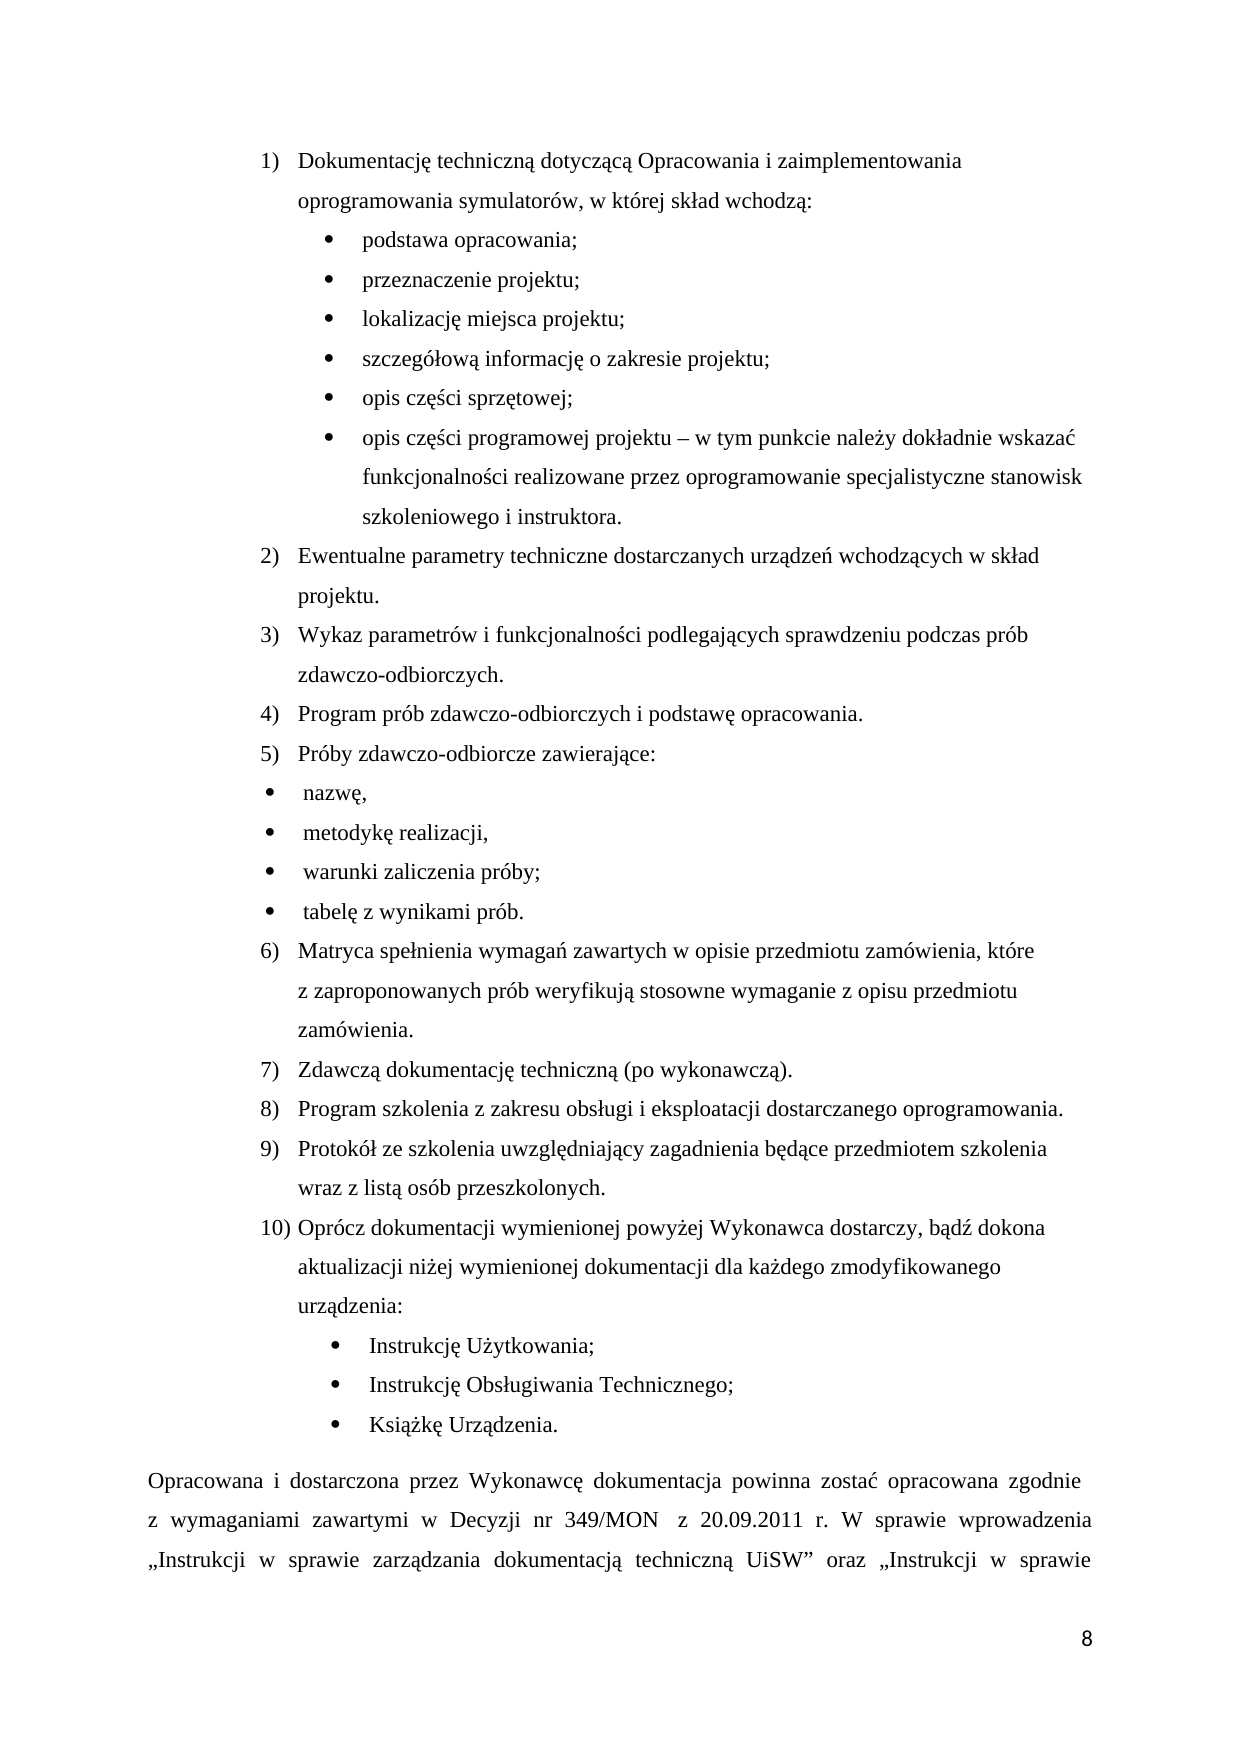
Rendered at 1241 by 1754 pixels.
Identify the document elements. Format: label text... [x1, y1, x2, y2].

list Zdawczą dokumentację techniczną (po wykonawczą). [260, 1056, 1093, 1082]
list Książkę Urządzenia. [331, 1411, 1093, 1437]
list Oprócz dokumentacji wymienionej powyżej Wykonawca dostarczy, bądź dokona aktualizacji niżej wymienionej dokumentacji dla każdego zmodyfikowanego urządzenia: [260, 1213, 1093, 1319]
list opis części programowej projektu – w tym punkcie należy dokładnie wskazać funkcjonalności realizowane przez oprogramowanie specjalistyczne stanowisk szkoleniowego i instruktora. [325, 424, 1093, 529]
list lokalizację miejsca projektu; [325, 306, 1093, 332]
list opis części sprzętowej; [325, 384, 1093, 411]
list metodykę realizacji, [266, 819, 1093, 845]
list Program szkolenia z zakresu obsługi i eksploatacji dostarczanego oprogramowania. [260, 1095, 1093, 1121]
list Matryca spełnienia wymagań zawartych w opisie przedmiotu zamówienia, które z zaproponowanych prób weryfikują stosowne wymaganie z opisu przedmiotu zamówienia. [260, 937, 1093, 1042]
list Instrukcję Obsługiwania Technicznego; [331, 1371, 1093, 1398]
list Ewentualne parametry techniczne dostarczanych urządzeń wchodzących w skład projektu. [260, 542, 1093, 608]
list Program prób zdawczo-odbiorczych i podstawę opracowania. [260, 700, 1093, 727]
list warunki zaliczenia próby; [266, 858, 1093, 884]
list Próby zdawczo-odbiorcze zawierające: [260, 740, 1093, 766]
list Protokół ze szkolenia uwzględniający zagadnienia będące przedmiotem szkolenia wraz z listą osób przeszkolonych. [260, 1134, 1093, 1200]
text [148, 1467, 1093, 1572]
list Dokumentację techniczną dotyczącą Opracowania i zaimplementowania oprogramowania symulatorów, w której skład wchodzą: [260, 148, 1093, 213]
list nazwę, [266, 779, 1093, 806]
list Instrukcję Użytkowania; [331, 1332, 1093, 1358]
list przeznaczenie projektu; [325, 266, 1093, 292]
list Wykaz parametrów i funkcjonalności podlegających sprawdzeniu podczas prób zdawczo-odbiorczych. [260, 621, 1093, 687]
list szczegółową informację o zakresie projektu; [325, 345, 1093, 371]
list podstawa opracowania; [325, 227, 1093, 253]
list tabelę z wynikami prób. [266, 898, 1093, 924]
